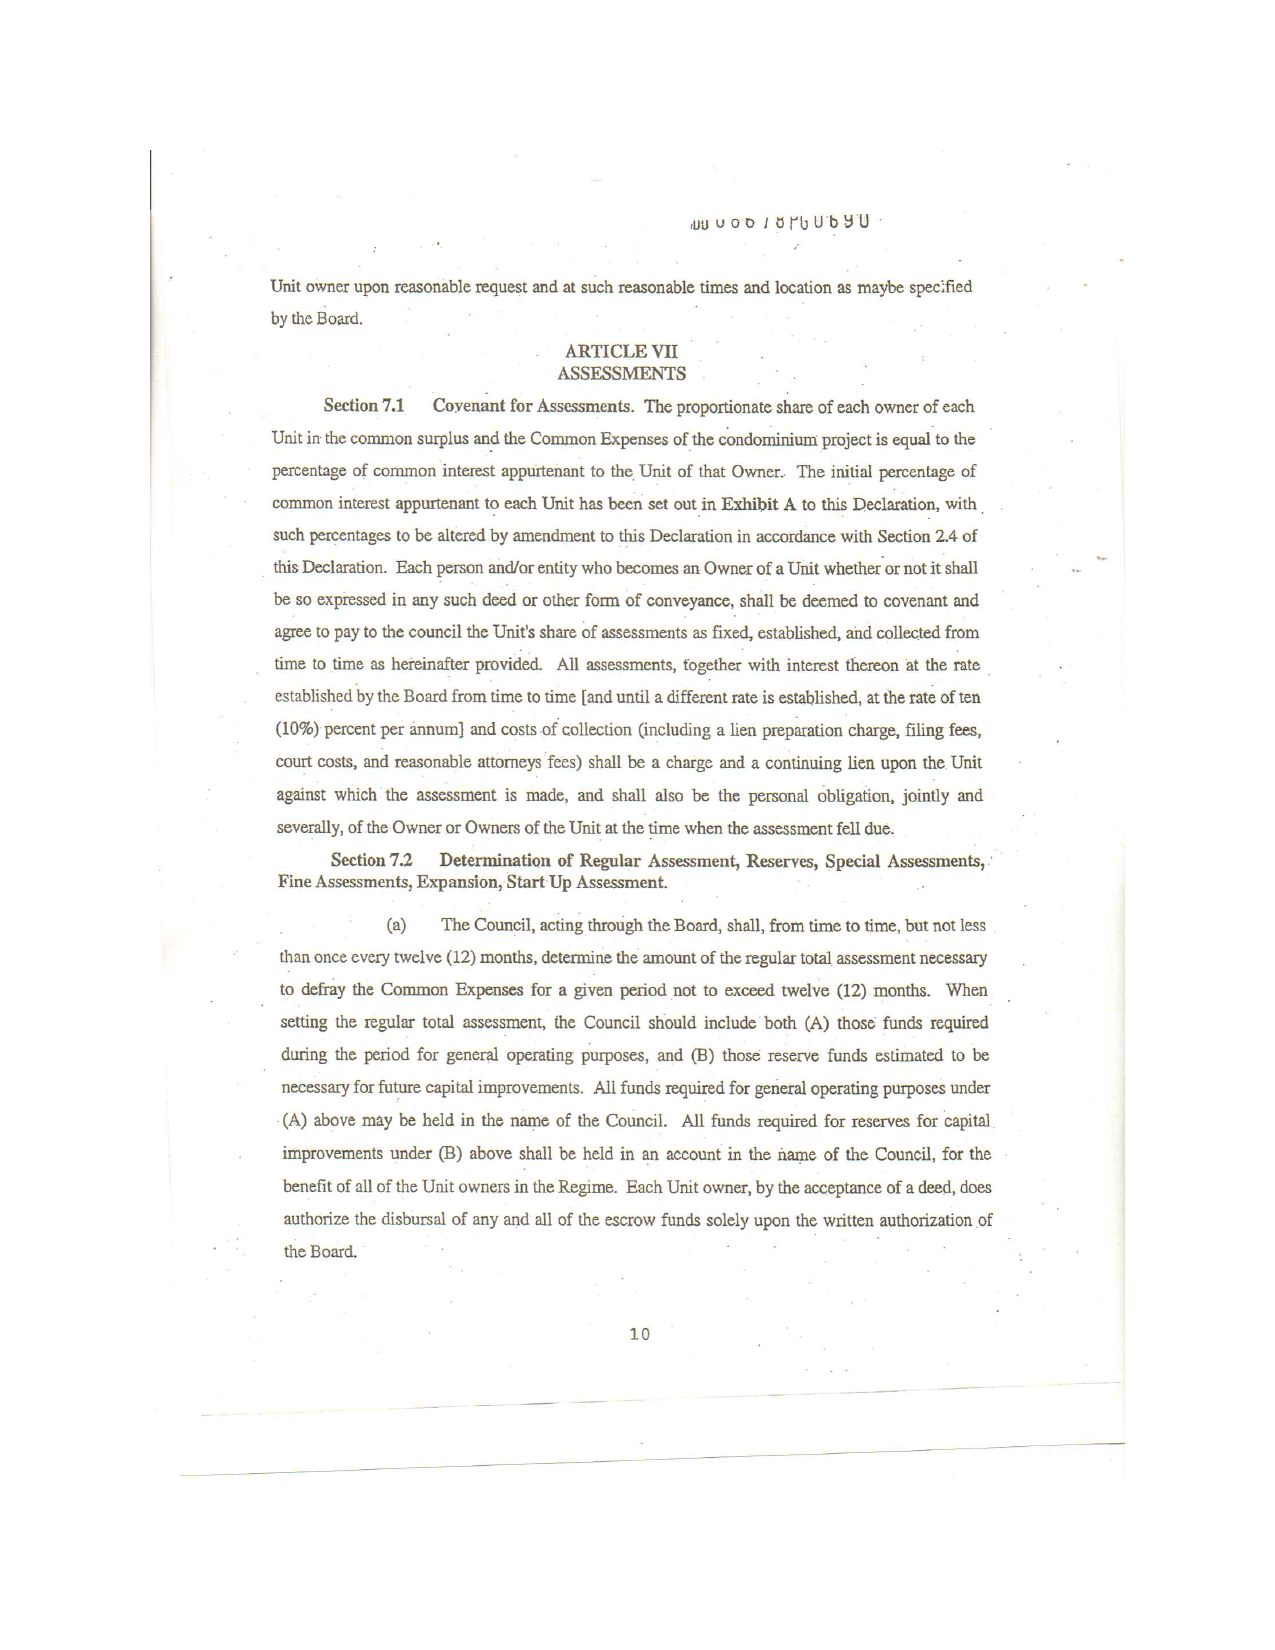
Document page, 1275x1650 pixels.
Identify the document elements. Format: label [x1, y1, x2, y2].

picture [150, 150, 1125, 1481]
